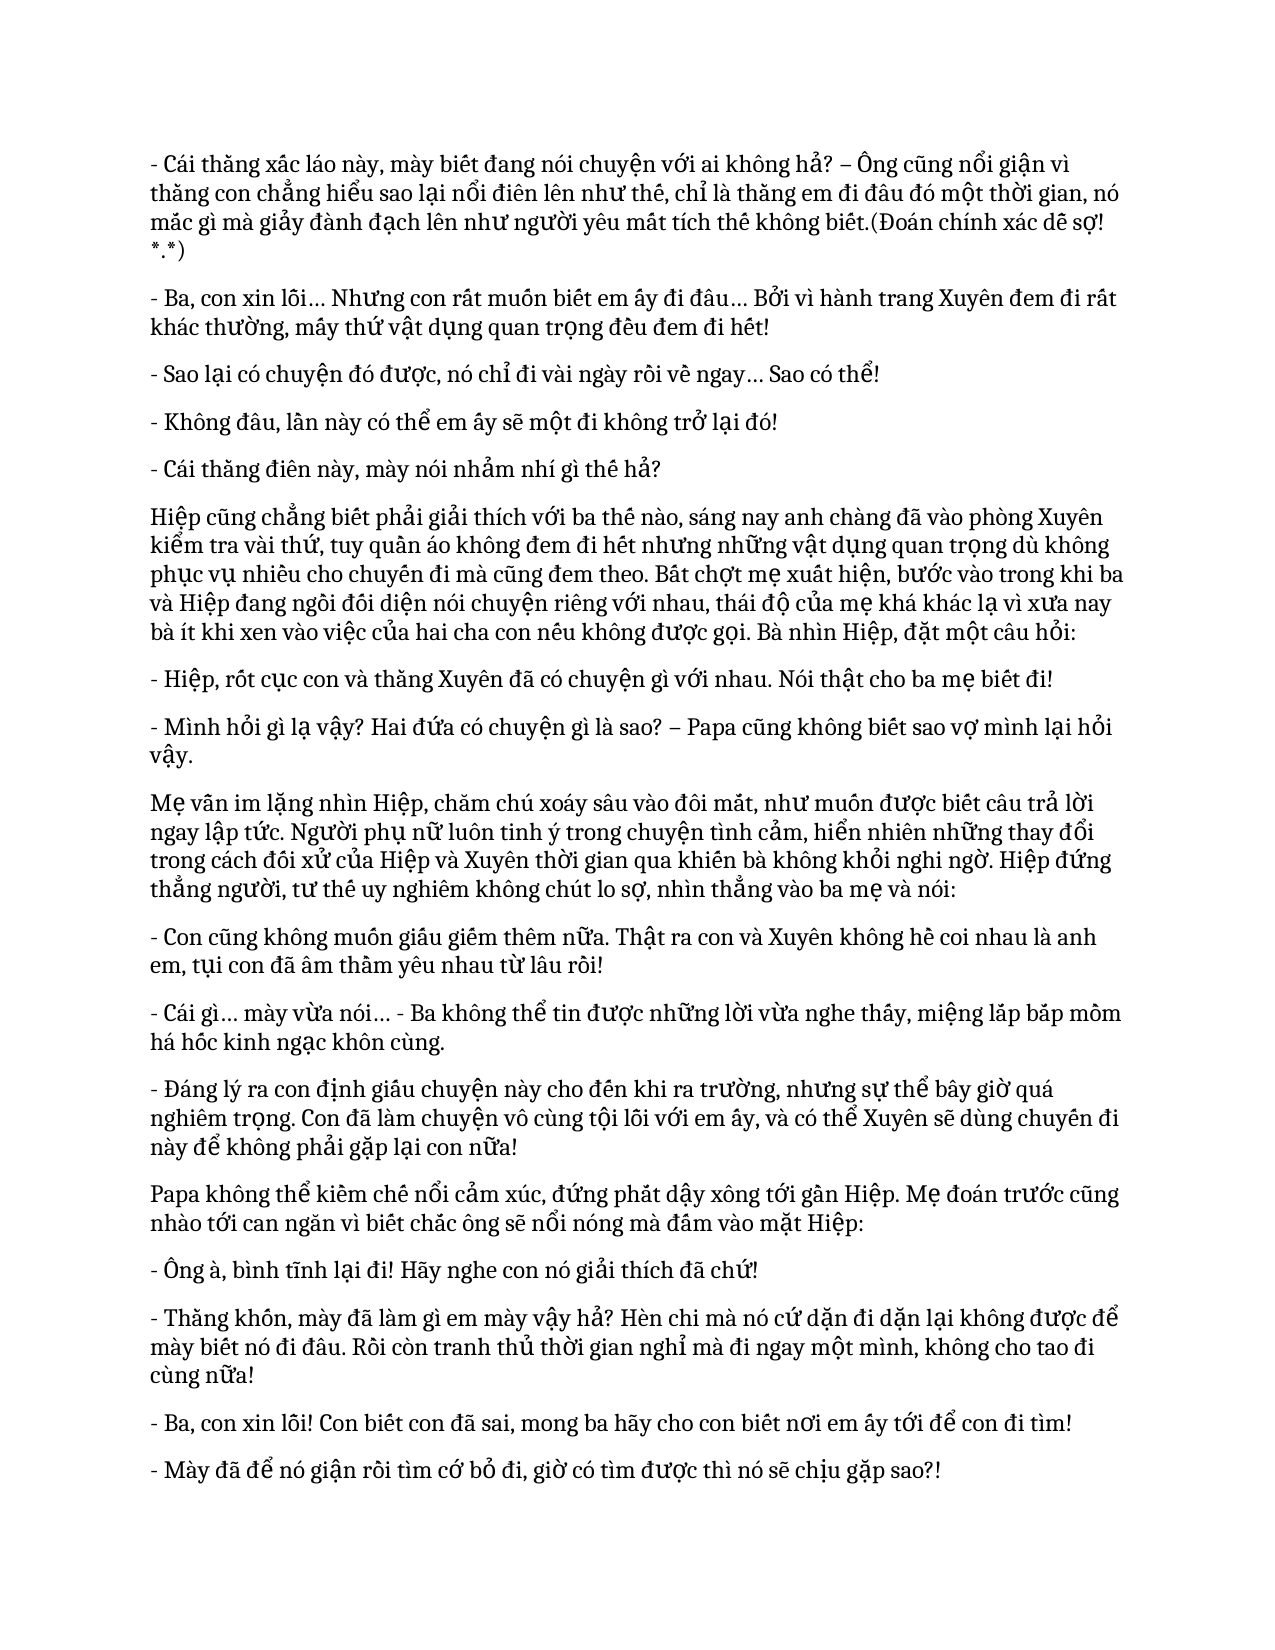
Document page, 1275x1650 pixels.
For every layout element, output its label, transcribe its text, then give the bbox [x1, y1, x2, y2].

text - Cái thằng xấc láo này, mày biết đang nói chuyện với ai không hả? – Ông cũng nổi giận vì thằng con chẳng hiểu sao lại nổi điên lên như thế, chỉ là thằng em đi đâu đó một thời gian, nó mắc gì mà giảy đành đạch lên như người yêu mất tích thế không biết.(Đoán chính xác dễ sợ!*.*) [150, 150, 1125, 265]
text Hiệp cũng chẳng biết phải giải thích với ba thế nào, sáng nay anh chàng đã vào phòng Xuyên kiểm tra vài thứ, tuy quần áo không đem đi hết nhưng những vật dụng quan trọng dù không phục vụ nhiều cho chuyến đi mà cũng đem theo. Bất chợt mẹ xuất hiện, bước vào trong khi ba và Hiệp đang ngồi đối diện nói chuyện riêng với nhau, thái độ của mẹ khá khác lạ vì xưa nay bà ít khi xen vào việc của hai cha con nếu không được gọi. Bà nhìn Hiệp, đặt một câu hỏi: [150, 502, 1125, 646]
text - Mình hỏi gì lạ vậy? Hai đứa có chuyện gì là sao? – Papa cũng không biết sao vợ mình lại hỏi vậy. [150, 712, 1125, 770]
text - Cái gì… mày vừa nói… - Ba không thể tin được những lời vừa nghe thấy, miệng lắp bắp mồm há hốc kinh ngạc khôn cùng. [150, 999, 1125, 1056]
text - Không đâu, lần này có thể em ấy sẽ một đi không trở lại đó! [150, 407, 1125, 436]
text - Ba, con xin lỗi… Nhưng con rất muốn biết em ấy đi đâu… Bởi vì hành trang Xuyên đem đi rất khác thường, mấy thứ vật dụng quan trọng đều đem đi hết! [150, 284, 1125, 341]
text - Mày đã để nó giận rồi tìm cớ bỏ đi, giờ có tìm được thì nó sẽ chịu gặp sao?! [150, 1456, 1125, 1485]
text - Con cũng không muốn giấu giếm thêm nữa. Thật ra con và Xuyên không hề coi nhau là anh em, tụi con đã âm thầm yêu nhau từ lâu rồi! [150, 922, 1125, 980]
text Mẹ vẫn im lặng nhìn Hiệp, chăm chú xoáy sâu vào đôi mắt, như muốn được biết câu trả lời ngay lập tức. Người phụ nữ luôn tinh ý trong chuyện tình cảm, hiển nhiên những thay đổi trong cách đối xử của Hiệp và Xuyên thời gian qua khiến bà không khỏi nghi ngờ. Hiệp đứng thẳng người, tư thế uy nghiêm không chút lo sợ, nhìn thẳng vào ba mẹ và nói: [150, 789, 1125, 904]
text Papa không thể kiềm chế nổi cảm xúc, đứng phắt dậy xông tới gần Hiệp. Mẹ đoán trước cũng nhào tới can ngăn vì biết chắc ông sẽ nổi nóng mà đấm vào mặt Hiệp: [150, 1180, 1125, 1237]
text - Ông à, bình tĩnh lại đi! Hãy nghe con nó giải thích đã chứ! [150, 1256, 1125, 1285]
text - Ba, con xin lỗi! Con biết con đã sai, mong ba hãy cho con biết nơi em ấy tới để con đi tìm! [150, 1409, 1125, 1437]
text - Đáng lý ra con định giấu chuyện này cho đến khi ra trường, nhưng sự thể bây giờ quá nghiêm trọng. Con đã làm chuyện vô cùng tội lỗi với em ấy, và có thể Xuyên sẽ dùng chuyến đi này để không phải gặp lại con nữa! [150, 1075, 1125, 1161]
text - Sao lại có chuyện đó được, nó chỉ đi vài ngày rồi về ngay… Sao có thể! [150, 360, 1125, 389]
text - Cái thằng điên này, mày nói nhảm nhí gì thế hả? [150, 455, 1125, 484]
text - Hiệp, rốt cục con và thằng Xuyên đã có chuyện gì với nhau. Nói thật cho ba mẹ biết đi! [150, 665, 1125, 694]
text - Thằng khốn, mày đã làm gì em mày vậy hả? Hèn chi mà nó cứ dặn đi dặn lại không được để mày biết nó đi đâu. Rồi còn tranh thủ thời gian nghỉ mà đi ngay một mình, không cho tao đi cùng nữa! [150, 1304, 1125, 1390]
